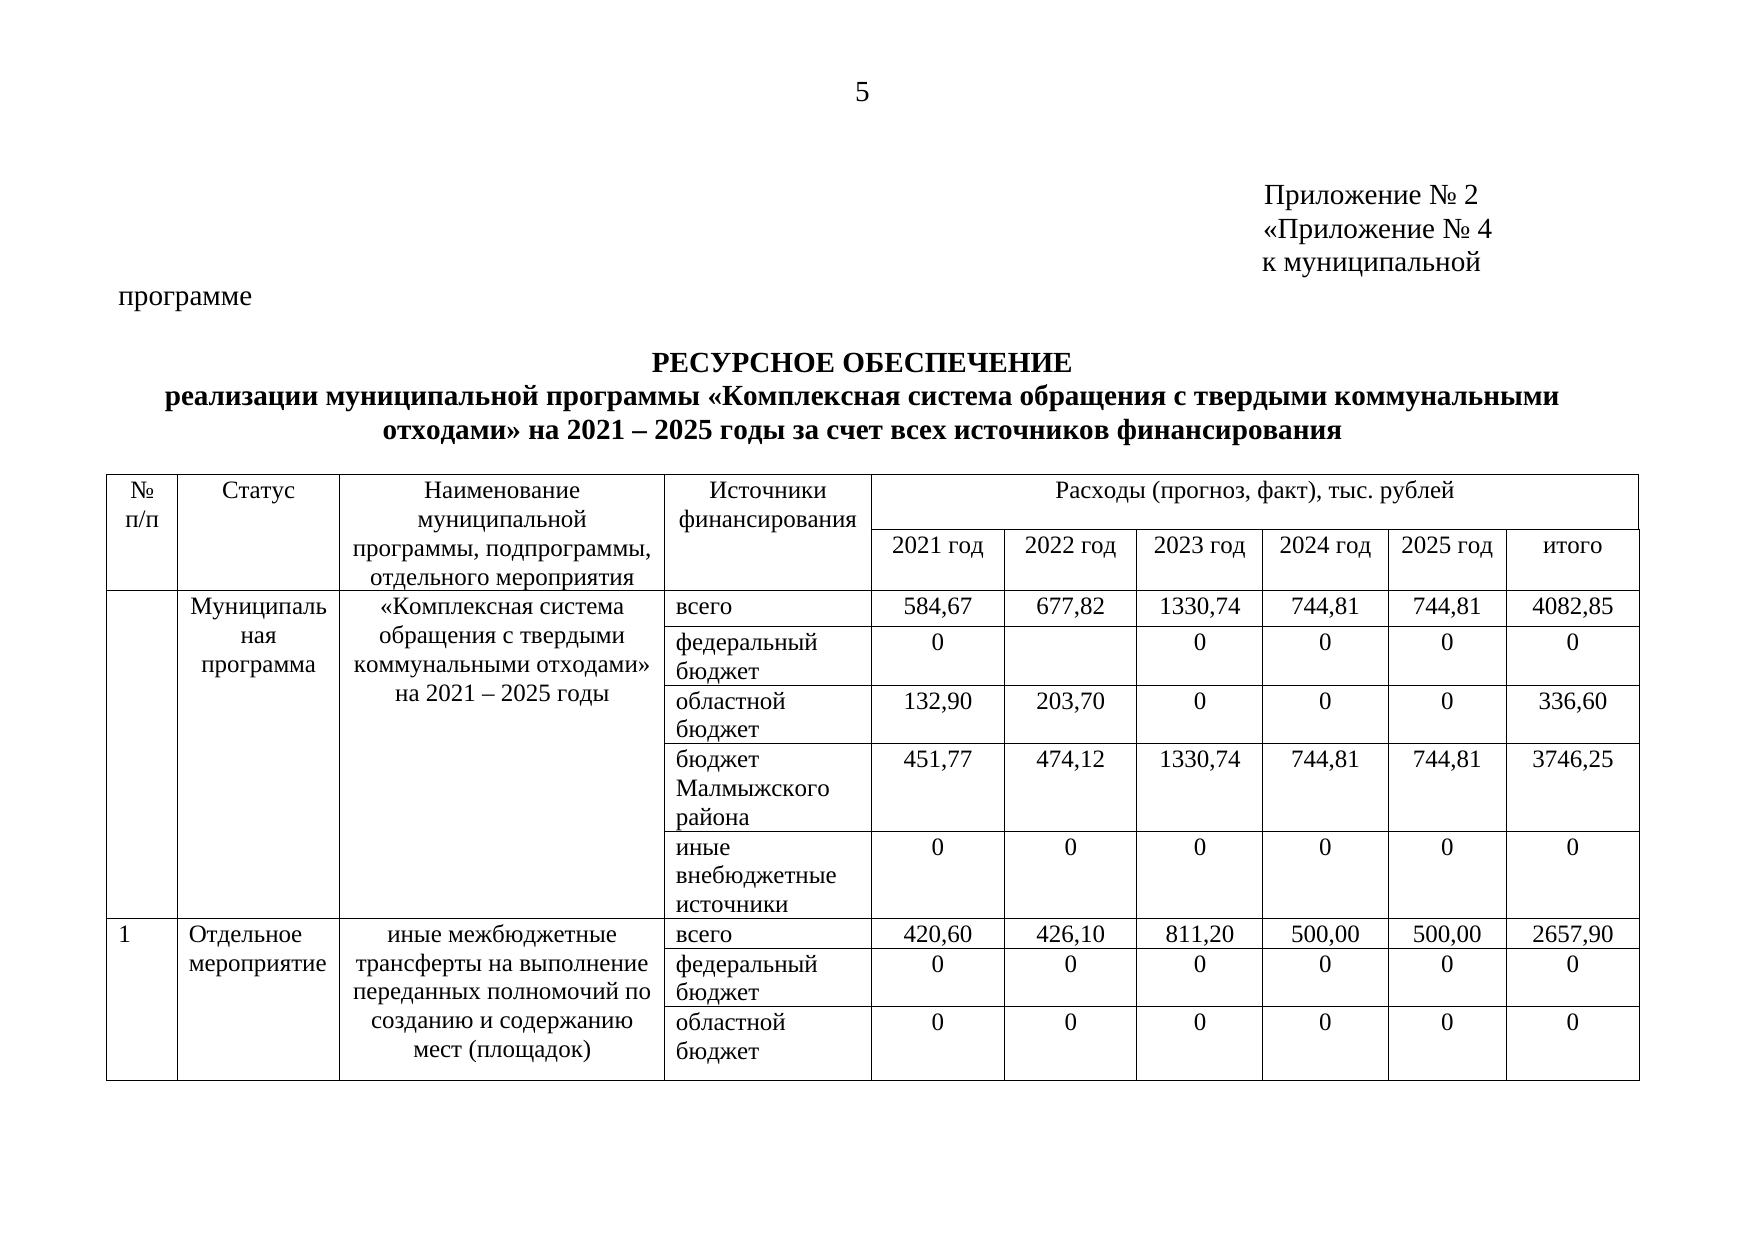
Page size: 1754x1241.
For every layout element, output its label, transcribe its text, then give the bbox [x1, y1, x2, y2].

table_cell 744,81 [1263, 744, 1388, 831]
table_cell итого [1507, 530, 1639, 590]
table_cell иные межбюджетные трансферты на выполнение переданных полномочий по созданию и содержанию мест (площадок) накопления твердых коммунальных отходов, за исключением установленных законодательством РФ случаев, когда такая обязанность лежит на других лицах [340, 919, 664, 1080]
table_cell 0 [872, 627, 1004, 685]
table_cell 0 [1137, 686, 1262, 743]
table_cell 0 [1507, 949, 1639, 1006]
table_cell 0 [872, 832, 1004, 918]
table_cell 0 [1507, 1007, 1639, 1080]
table_cell 677,82 [1005, 591, 1136, 626]
text РЕСУРСНОЕ ОБЕСПЕЧЕНИЕ [118, 345, 1606, 378]
table_cell 420,60 [872, 919, 1004, 948]
table_cell 0 [1389, 1007, 1506, 1080]
table_cell 336,60 [1507, 686, 1639, 743]
table_cell 2025 год [1389, 530, 1506, 590]
table_cell 0 [872, 1007, 1004, 1080]
table_cell бюджет Малмыжского района [665, 744, 871, 831]
table_cell 0 [1005, 832, 1136, 918]
table_cell 203,70 [1005, 686, 1136, 743]
table_cell 1330,74 [1137, 744, 1262, 831]
table_cell 0 [1263, 1007, 1388, 1080]
table_cell всего [665, 591, 871, 626]
table_cell 0 [1263, 949, 1388, 1006]
table_cell 2021 год [872, 530, 1004, 590]
table_header № п/п [107, 475, 177, 590]
table_cell федеральный бюджет [665, 627, 871, 685]
table_cell [1005, 627, 1136, 685]
table_cell 0 [1263, 832, 1388, 918]
table_cell 1 [107, 919, 177, 1080]
table_cell 744,81 [1389, 591, 1506, 626]
table_cell 0 [1389, 949, 1506, 1006]
table_header Расходы (прогноз, факт), тыс. рублей [872, 475, 1638, 529]
text «Приложение № 4 [118, 211, 1606, 244]
table_cell областной бюджет [665, 686, 871, 743]
table_cell 0 [1137, 1007, 1262, 1080]
table_cell 0 [1137, 627, 1262, 685]
table_cell 2024 год [1263, 530, 1388, 590]
table_cell 426,10 [1005, 919, 1136, 948]
table_cell 811,20 [1137, 919, 1262, 948]
table_cell 2657,90 [1507, 919, 1639, 948]
table_cell 744,81 [1389, 744, 1506, 831]
text Приложение № 2 [118, 177, 1606, 211]
text реализации муниципальной программы «Комплексная система обращения с твердыми коммунальными отходами» на 2021 – 2025 годы за счет всех источников финансирования [118, 378, 1606, 446]
table_cell всего [665, 919, 871, 948]
table_header Статус [178, 475, 339, 590]
table_cell 0 [1137, 949, 1262, 1006]
table_cell 451,77 [872, 744, 1004, 831]
table_cell 500,00 [1389, 919, 1506, 948]
table_cell 500,00 [1263, 919, 1388, 948]
table_cell 0 [1389, 627, 1506, 685]
table_cell 132,90 [872, 686, 1004, 743]
table_cell 0 [1507, 832, 1639, 918]
table_header Источники финансирования [665, 475, 871, 590]
table_cell 744,81 [1263, 591, 1388, 626]
table_cell 0 [1389, 832, 1506, 918]
table_cell 0 [1507, 627, 1639, 685]
table_cell федеральный бюджет [665, 949, 871, 1006]
table_cell Муниципальная программа [178, 591, 339, 918]
table_cell 0 [1263, 627, 1388, 685]
table_cell 2022 год [1005, 530, 1136, 590]
table_cell 3746,25 [1507, 744, 1639, 831]
table_cell 0 [1005, 949, 1136, 1006]
table_cell 4082,85 [1507, 591, 1639, 626]
table_cell 2023 год [1137, 530, 1262, 590]
table_cell Отдельное мероприятие [178, 919, 339, 1080]
table_cell 474,12 [1005, 744, 1136, 831]
table_cell 0 [1005, 1007, 1136, 1080]
table_header Наименование муниципальной программы, подпрограммы, отдельного мероприятия [340, 475, 664, 590]
table_cell 0 [1389, 686, 1506, 743]
table_cell иные внебюджетные источники [665, 832, 871, 918]
table_cell [107, 591, 177, 918]
text к муниципальной программе [118, 244, 1606, 311]
table_cell 584,67 [872, 591, 1004, 626]
table_cell 0 [1263, 686, 1388, 743]
table_cell 1330,74 [1137, 591, 1262, 626]
table_cell «Комплексная система обращения с твердыми коммунальными отходами» на 2021 – 2025 годы [340, 591, 664, 918]
table_cell 0 [1137, 832, 1262, 918]
table_cell областной бюджет [665, 1007, 871, 1080]
table_cell 0 [872, 949, 1004, 1006]
